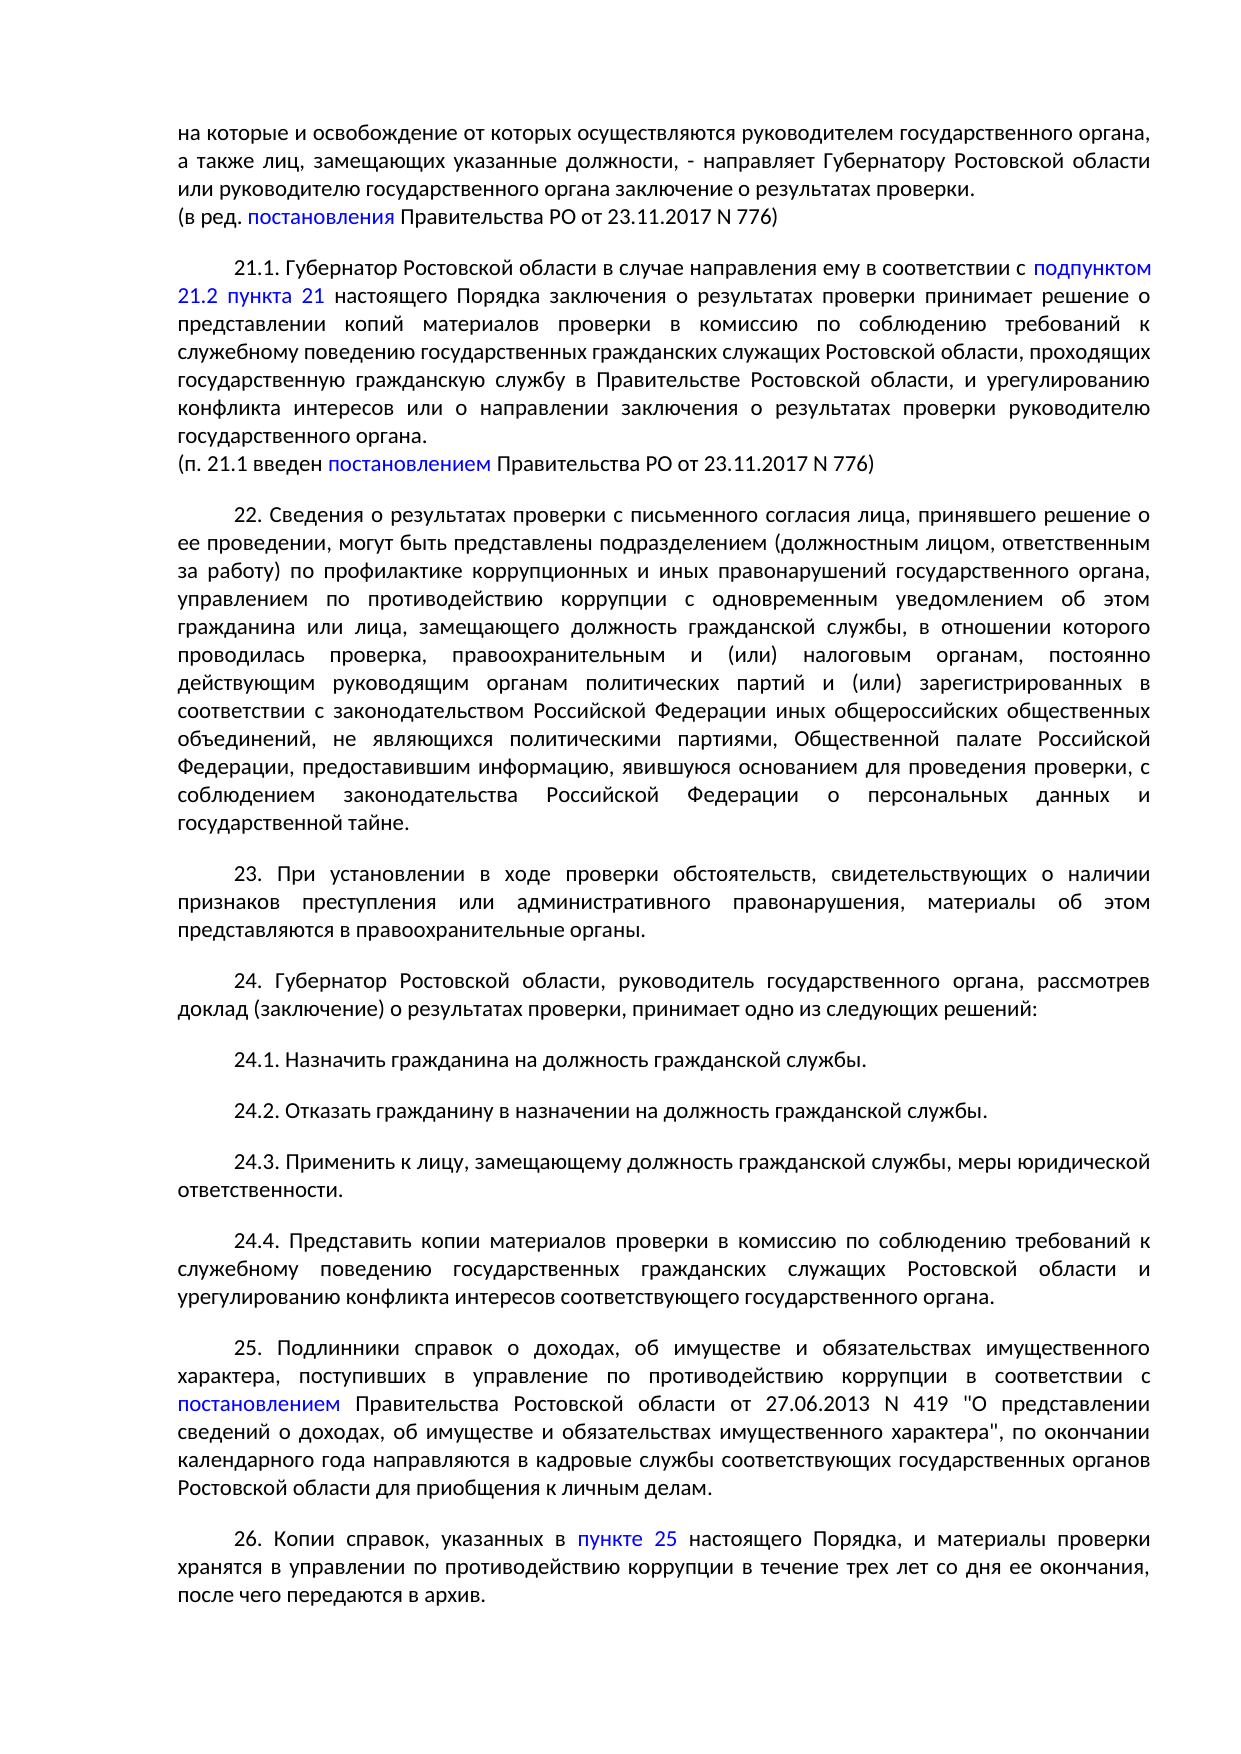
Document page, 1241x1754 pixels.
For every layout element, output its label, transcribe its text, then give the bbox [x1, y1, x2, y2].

text 24.3. Применить к лицу, замещающему должность гражданской службы, меры юридической ответственности. [177, 1147, 1152, 1203]
text 21.1. Губернатор Ростовской области в случае направления ему в соответствии с подпунктом 21.2 пункта 21 настоящего Порядка заключения о результатах проверки принимает решение о представлении копий материалов проверки в комиссию по соблюдению требований к служебному поведению государственных гражданских служащих Ростовской области, проходящих государственную гражданскую службу в Правительстве Ростовской области, и урегулированию конфликта интересов или о направлении заключения о результатах проверки руководителю государственного органа. [177, 253, 1152, 449]
text (п. 21.1 введен постановлением Правительства РО от 23.11.2017 N 776) [177, 449, 1152, 477]
text 22. Сведения о результатах проверки с письменного согласия лица, принявшего решение о ее проведении, могут быть представлены подразделением (должностным лицом, ответственным за работу) по профилактике коррупционных и иных правонарушений государственного органа, управлением по противодействию коррупции с одновременным уведомлением об этом гражданина или лица, замещающего должность гражданской службы, в отношении которого проводилась проверка, правоохранительным и (или) налоговым органам, постоянно действующим руководящим органам политических партий и (или) зарегистрированных в соответствии с законодательством Российской Федерации иных общероссийских общественных объединений, не являющихся политическими партиями, Общественной палате Российской Федерации, предоставившим информацию, явившуюся основанием для проведения проверки, с соблюдением законодательства Российской Федерации о персональных данных и государственной тайне. [177, 500, 1152, 836]
text 26. Копии справок, указанных в пункте 25 настоящего Порядка, и материалы проверки хранятся в управлении по противодействию коррупции в течение трех лет со дня ее окончания, после чего передаются в архив. [177, 1524, 1152, 1608]
text (в ред. постановления Правительства РО от 23.11.2017 N 776) [177, 202, 1152, 230]
text 24.4. Представить копии материалов проверки в комиссию по соблюдению требований к служебному поведению государственных гражданских служащих Ростовской области и урегулированию конфликта интересов соответствующего государственного органа. [177, 1226, 1152, 1310]
text 24.2. Отказать гражданину в назначении на должность гражданской службы. [177, 1096, 1152, 1124]
text 24.1. Назначить гражданина на должность гражданской службы. [177, 1045, 1152, 1073]
text 24. Губернатор Ростовской области, руководитель государственного органа, рассмотрев доклад (заключение) о результатах проверки, принимает одно из следующих решений: [177, 966, 1152, 1022]
text 23. При установлении в ходе проверки обстоятельств, свидетельствующих о наличии признаков преступления или административного правонарушения, материалы об этом представляются в правоохранительные органы. [177, 859, 1152, 943]
text 25. Подлинники справок о доходах, об имуществе и обязательствах имущественного характера, поступивших в управление по противодействию коррупции в соответствии с постановлением Правительства Ростовской области от 27.06.2013 N 419 "О представлении сведений о доходах, об имуществе и обязательствах имущественного характера", по окончании календарного года направляются в кадровые службы соответствующих государственных органов Ростовской области для приобщения к личным делам. [177, 1333, 1152, 1501]
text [177, 118, 1152, 202]
